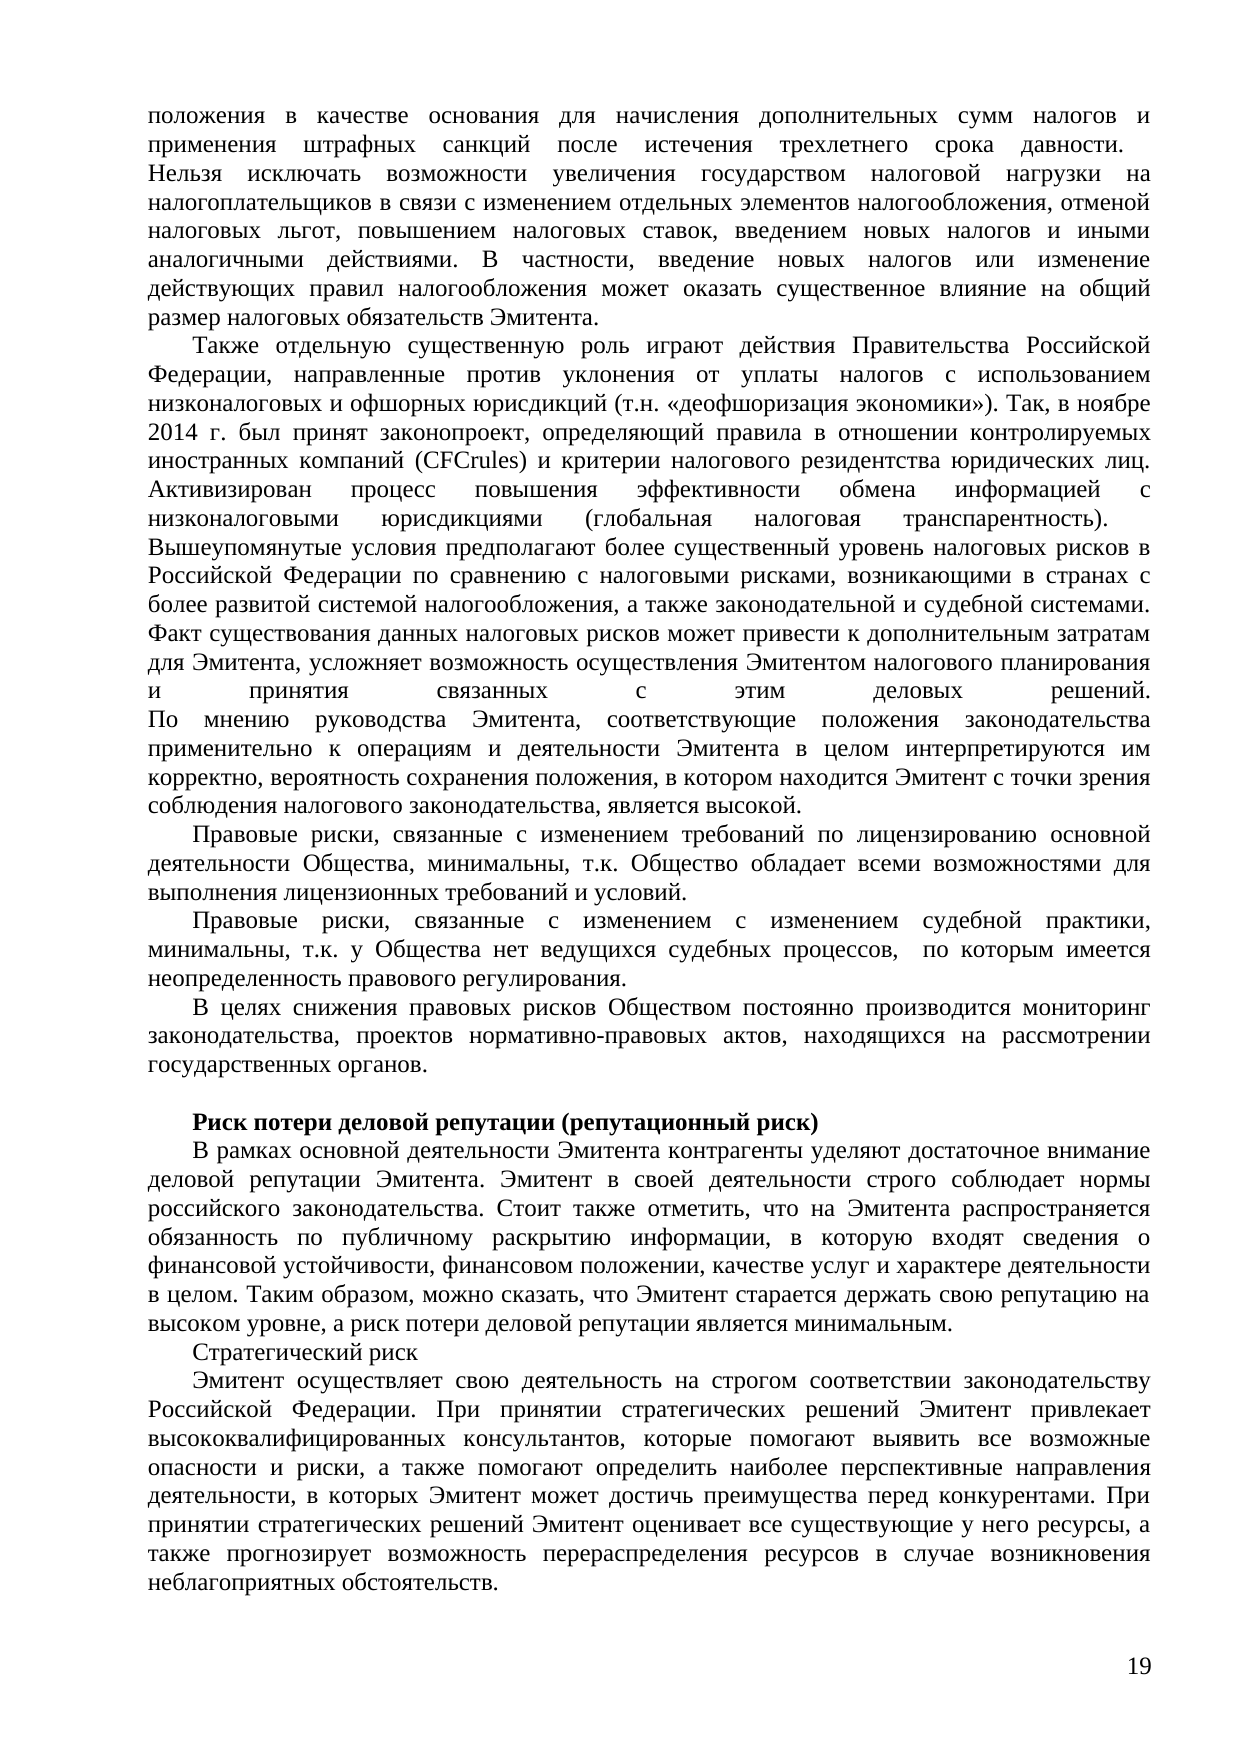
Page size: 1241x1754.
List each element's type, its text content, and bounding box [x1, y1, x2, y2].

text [148, 100, 1152, 330]
text В целях снижения правовых рисков Обществом постоянно производится мониторинг законодательства, проектов нормативно-правовых актов, находящихся на рассмотрении государственных органов. [148, 992, 1152, 1078]
text В рамках основной деятельности Эмитента контрагенты уделяют достаточное внимание деловой репутации Эмитента. Эмитент в своей деятельности строго соблюдает нормы российского законодательства. Стоит также отметить, что на Эмитента распространяется обязанность по публичному раскрытию информации, в которую входят сведения о финансовой устойчивости, финансовом положении, качестве услуг и характере деятельности в целом. Таким образом, можно сказать, что Эмитент старается держать свою репутацию на высоком уровне, а риск потери деловой репутации является минимальным. [148, 1135, 1152, 1337]
subtitle Риск потери деловой репутации (репутационный риск) [148, 1107, 1152, 1135]
text Правовые риски, связанные с изменением с изменением судебной практики, минимальны, т.к. у Общества нет ведущихся судебных процессов, по которым имеется неопределенность правового регулирования. [148, 905, 1152, 992]
text Правовые риски, связанные с изменением требований по лицензированию основной деятельности Общества, минимальны, т.к. Общество обладает всеми возможностями для выполнения лицензионных требований и условий. [148, 819, 1152, 905]
subtitle Стратегический риск [148, 1337, 1152, 1365]
text Также отдельную существенную роль играют действия Правительства Российской Федерации, направленные против уклонения от уплаты налогов с использованием низконалоговых и офшорных юрисдикций (т.н. «деофшоризация экономики»). Так, в ноябре 2014 г. был принят законопроект, определяющий правила в отношении контролируемых иностранных компаний (CFCrules) и критерии налогового резидентства юридических лиц. Активизирован процесс повышения эффективности обмена информацией с низконалоговыми юрисдикциями (глобальная налоговая транспарентность). Вышеупомянутые условия предполагают более существенный уровень налоговых рисков в Российской Федерации по сравнению с налоговыми рисками, возникающими в странах с более развитой системой налогообложения, а также законодательной и судебной системами. Факт существования данных налоговых рисков может привести к дополнительным затратам для Эмитента, усложняет возможность осуществления Эмитентом налогового планирования и принятия связанных с этим деловых решений. По мнению руководства Эмитента, соответствующие положения законодательства применительно к операциям и деятельности Эмитента в целом интерпретируются им корректно, вероятность сохранения положения, в котором находится Эмитент с точки зрения соблюдения налогового законодательства, является высокой. [148, 330, 1152, 819]
text Эмитент осуществляет свою деятельность на строгом соответствии законодательству Российской Федерации. При принятии стратегических решений Эмитент привлекает высококвалифицированных консультантов, которые помогают выявить все возможные опасности и риски, а также помогают определить наиболее перспективные направления деятельности, в которых Эмитент может достичь преимущества перед конкурентами. При принятии стратегических решений Эмитент оценивает все существующие у него ресурсы, а также прогнозирует возможность перераспределения ресурсов в случае возникновения неблагоприятных обстоятельств. [148, 1365, 1152, 1595]
